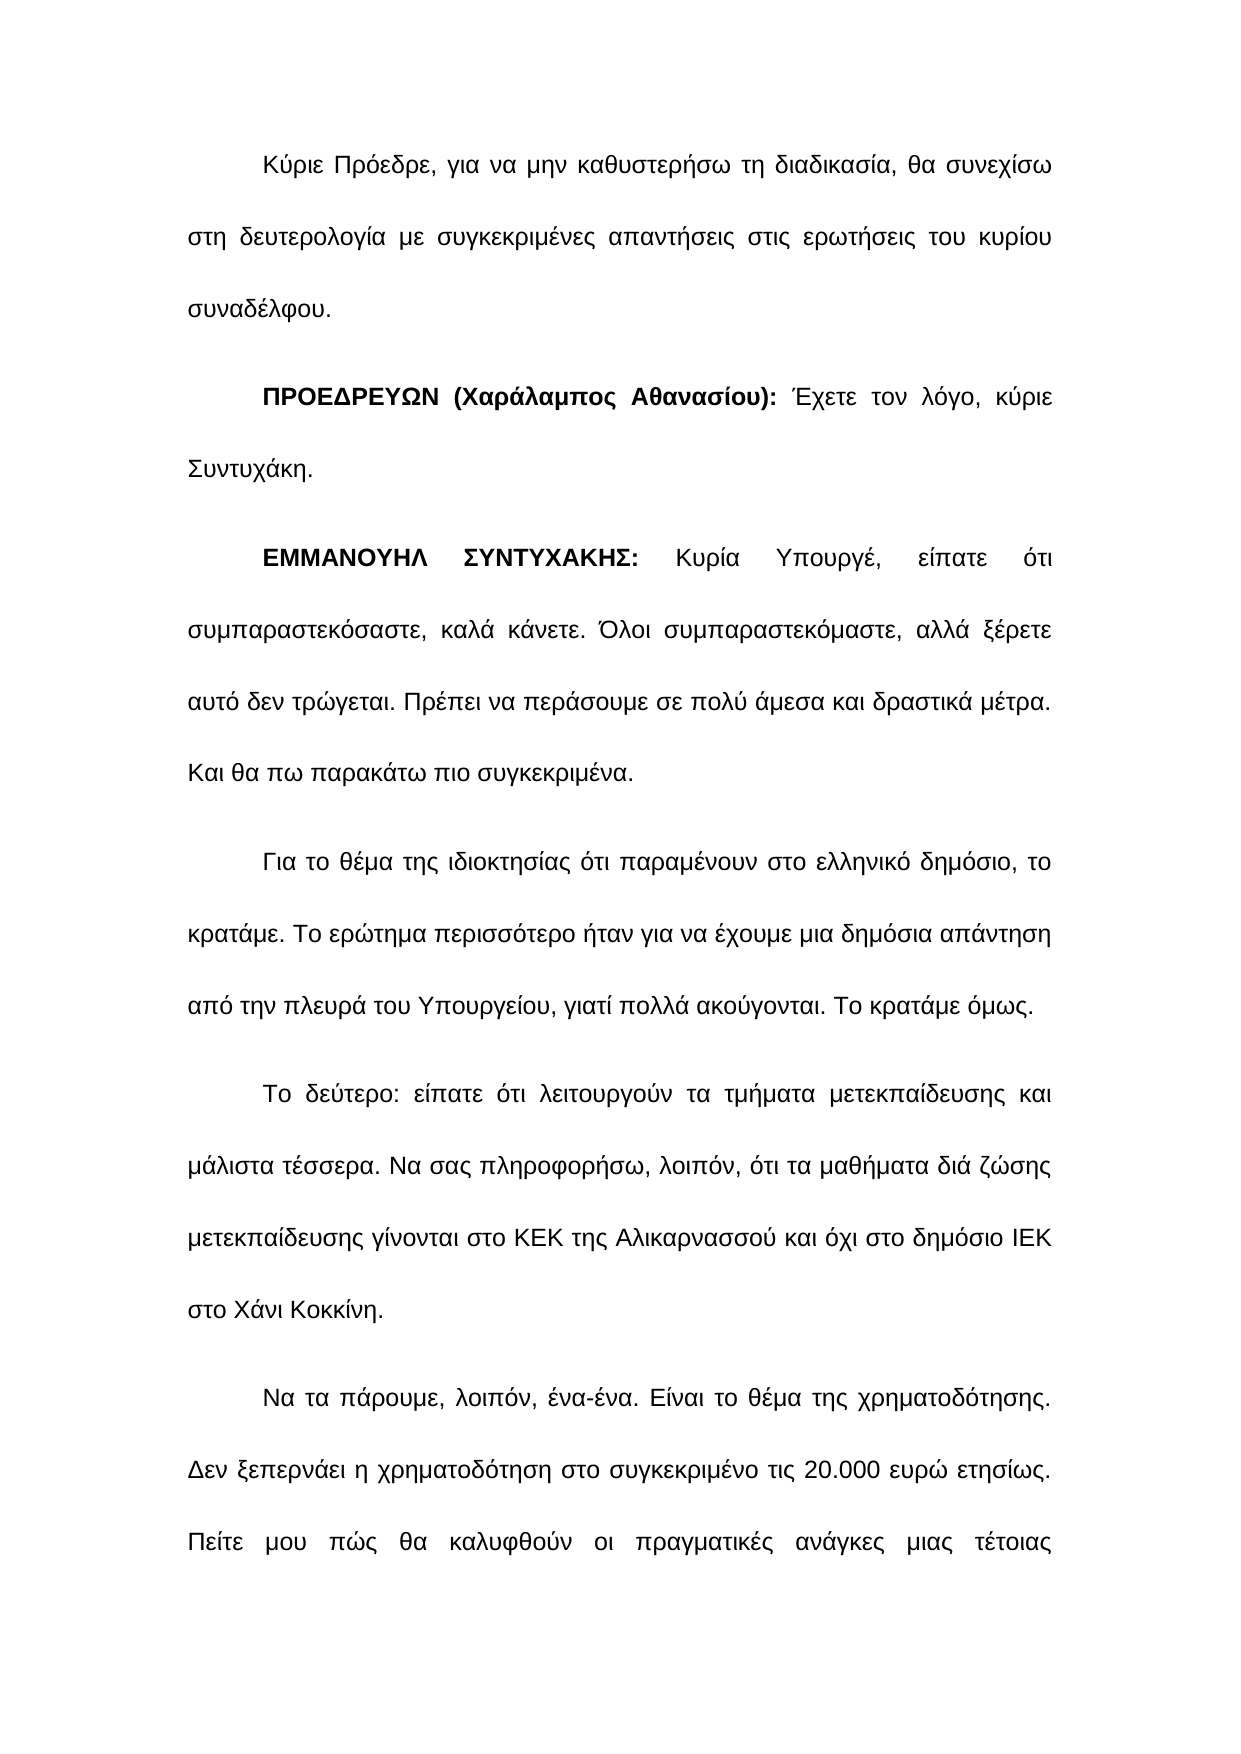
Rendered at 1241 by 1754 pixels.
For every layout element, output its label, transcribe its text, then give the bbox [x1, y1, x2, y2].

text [187, 1383, 1053, 1556]
text Κύριε Πρόεδρε, για να μην καθυστερήσω τη διαδικασία, θα συνεχίσω στη δευτερολογία με συγκεκριμένες απαντήσεις στις ερωτήσεις του κυρίου συναδέλφου. [187, 150, 1053, 322]
text ΕΜΜΑΝΟΥΗΛ ΣΥΝΤΥΧΑΚΗΣ: Κυρία Υπουργέ, είπατε ότι συμπαραστεκόσαστε, καλά κάνετε. Όλοι συμπαραστεκόμαστε, αλλά ξέρετε αυτό δεν τρώγεται. Πρέπει να περάσουμε σε πολύ άμεσα και δραστικά μέτρα. Και θα πω παρακάτω πιο συγκεκριμένα. [187, 543, 1053, 787]
text Το δεύτερο: είπατε ότι λειτουργούν τα τμήματα μετεκπαίδευσης και μάλιστα τέσσερα. Να σας πληροφορήσω, λοιπόν, ότι τα μαθήματα διά ζώσης μετεκπαίδευσης γίνονται στο ΚΕΚ της Αλικαρνασσού και όχι στο δημόσιο ΙΕΚ στο Χάνι Κοκκίνη. [187, 1079, 1053, 1323]
text Για το θέμα της ιδιοκτησίας ότι παραμένουν στο ελληνικό δημόσιο, το κρατάμε. Το ερώτημα περισσότερο ήταν για να έχουμε μια δημόσια απάντηση από την πλευρά του Υπουργείου, γιατί πολλά ακούγονται. Το κρατάμε όμως. [187, 847, 1053, 1019]
text ΠΡΟΕΔΡΕΥΩΝ (Χαράλαμπος Αθανασίου): Έχετε τον λόγο, κύριε Συντυχάκη. [187, 382, 1053, 483]
